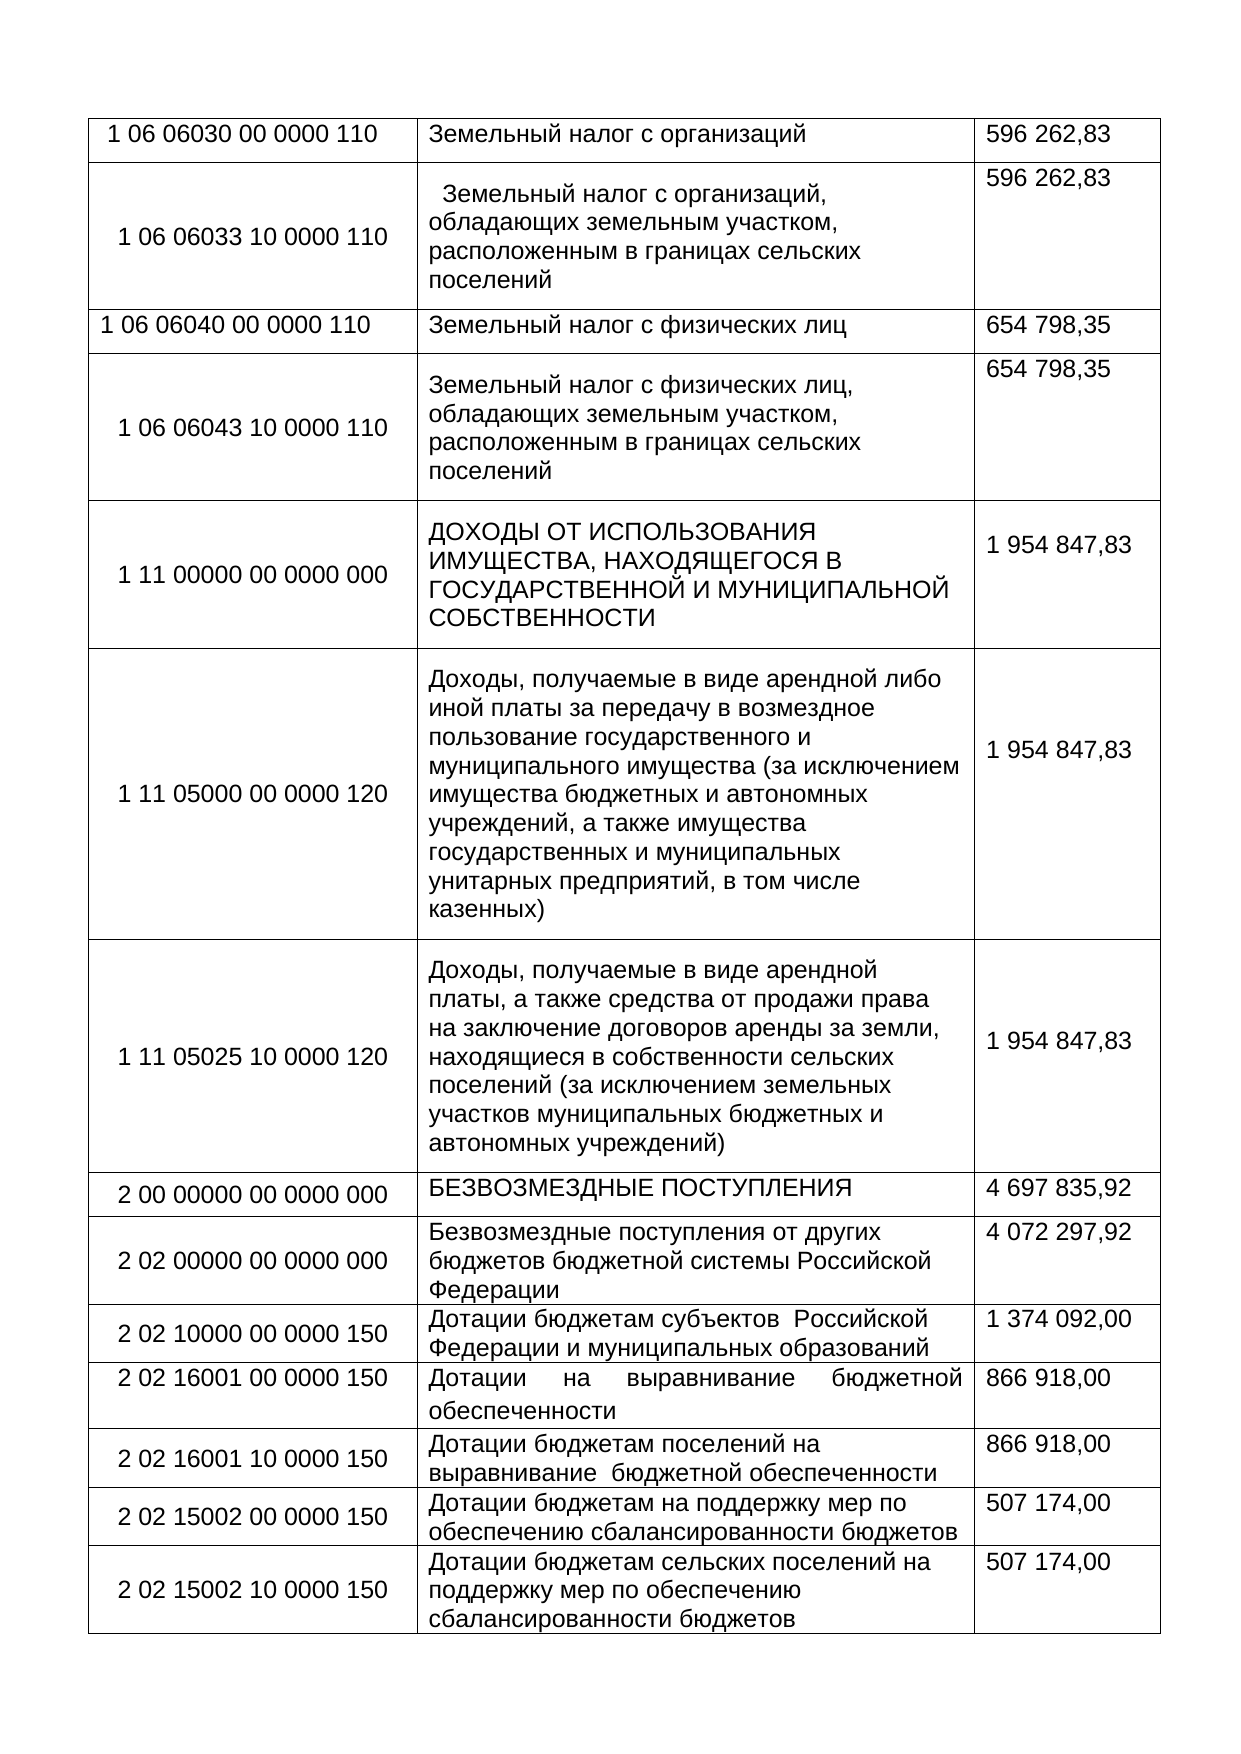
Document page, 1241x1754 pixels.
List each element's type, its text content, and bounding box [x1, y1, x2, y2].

table_cell 1 954 847,83 [975, 940, 1160, 1172]
table_cell 1 06 06043 10 0000 110 [89, 354, 417, 500]
table_cell 596 262,83 [975, 119, 1160, 162]
table_cell 2 02 15002 10 0000 150 [89, 1546, 417, 1633]
table_cell 507 174,00 [975, 1546, 1160, 1633]
table_cell 2 02 16001 10 0000 150 [89, 1429, 417, 1487]
table_cell Земельный налог с организаций, обладающих земельным участком, расположенным в границах сельских поселений [418, 163, 974, 309]
table_cell 1 06 06040 00 0000 110 [89, 310, 417, 353]
table_cell Дотации бюджетам поселений на выравнивание бюджетной обеспеченности [418, 1429, 974, 1487]
table_cell 1 06 06030 00 0000 110 [89, 119, 417, 162]
table_cell 1 954 847,83 [975, 649, 1160, 939]
table_cell 866 918,00 [975, 1429, 1160, 1487]
table_cell 1 374 092,00 [975, 1305, 1160, 1362]
table_cell Земельный налог с физических лиц, обладающих земельным участком, расположенным в границах сельских поселений [418, 354, 974, 500]
table_cell 1 954 847,83 [975, 501, 1160, 648]
table_cell 866 918,00 [975, 1363, 1160, 1428]
table_cell Доходы, получаемые в виде арендной либо иной платы за передачу в возмездное пользование государственного и муниципального имущества (за исключением имущества бюджетных и автономных учреждений, а также имущества государственных и муниципальных унитарных предприятий, в том числе казенных) [418, 649, 974, 939]
table_cell 1 11 00000 00 0000 000 [89, 501, 417, 648]
table_cell Земельный налог с физических лиц [418, 310, 974, 353]
table_cell 4 697 835,92 [975, 1173, 1160, 1216]
table_cell Дотации на выравнивание бюджетной обеспеченности [418, 1363, 974, 1428]
table_cell Дотации бюджетам на поддержку мер по обеспечению сбалансированности бюджетов [418, 1488, 974, 1545]
table_cell Дотации бюджетам сельских поселений на поддержку мер по обеспечению сбалансированности бюджетов [418, 1546, 974, 1633]
table_cell 2 02 00000 00 0000 000 [89, 1217, 417, 1303]
table_cell 1 11 05000 00 0000 120 [89, 649, 417, 939]
table_cell Дотации бюджетам субъектов Российской Федерации и муниципальных образований [418, 1305, 974, 1362]
table_cell 1 06 06033 10 0000 110 [89, 163, 417, 309]
table_cell 2 02 10000 00 0000 150 [89, 1305, 417, 1362]
table_cell 654 798,35 [975, 310, 1160, 353]
table_cell Доходы, получаемые в виде арендной платы, а также средства от продажи права на заключение договоров аренды за земли, находящиеся в собственности сельских поселений (за исключением земельных участков муниципальных бюджетных и автономных учреждений) [418, 940, 974, 1172]
table_cell Земельный налог с организаций [418, 119, 974, 162]
table_cell 507 174,00 [975, 1488, 1160, 1545]
table_cell 2 00 00000 00 0000 000 [89, 1173, 417, 1216]
table_cell 654 798,35 [975, 354, 1160, 500]
table_cell БЕЗВОЗМЕЗДНЫЕ ПОСТУПЛЕНИЯ [418, 1173, 974, 1216]
table_cell 1 11 05025 10 0000 120 [89, 940, 417, 1172]
table_cell Безвозмездные поступления от других бюджетов бюджетной системы Российской Федерации [418, 1217, 974, 1303]
table_cell 596 262,83 [975, 163, 1160, 309]
table_cell ДОХОДЫ ОТ ИСПОЛЬЗОВАНИЯ ИМУЩЕСТВА, НАХОДЯЩЕГОСЯ В ГОСУДАРСТВЕННОЙ И МУНИЦИПАЛЬНОЙ СОБСТВЕННОСТИ [418, 501, 974, 648]
table_cell 2 02 16001 00 0000 150 [89, 1363, 417, 1428]
table_cell 2 02 15002 00 0000 150 [89, 1488, 417, 1545]
table_cell 4 072 297,92 [975, 1217, 1160, 1303]
